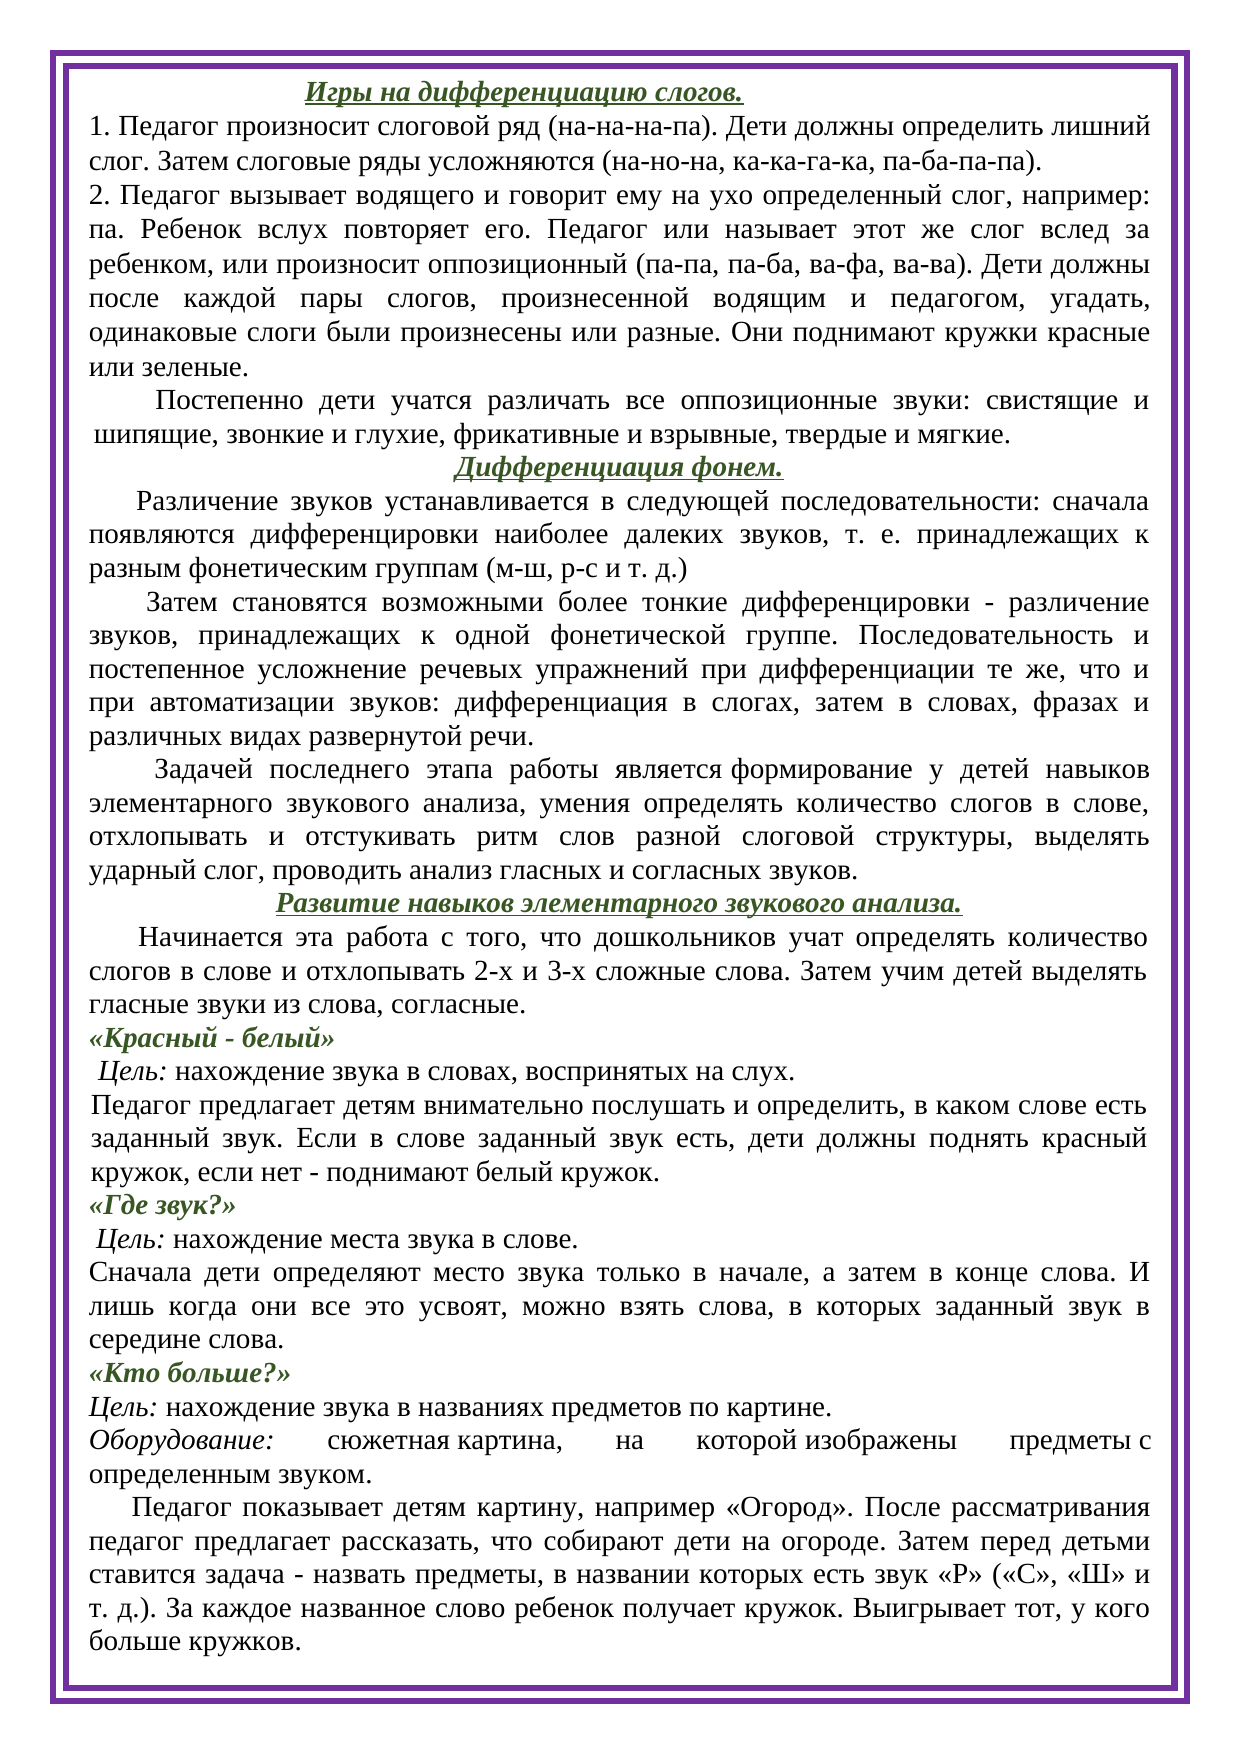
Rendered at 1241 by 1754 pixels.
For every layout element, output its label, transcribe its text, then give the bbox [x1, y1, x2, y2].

text Цель: нахождение звука в словах, воспринятых на слух. [91, 1053, 882, 1087]
text 1. Педагог произносит слоговой ряд (на-на-на-па). Дети должны определить лишний слог. Затем слоговые ряды усложняются (на-но-на, ка-ка-га-ка, па-ба-па-па). [88, 107, 1152, 176]
text «Где звук?» [88, 1187, 1152, 1221]
text «Кто больше?» [88, 1355, 1152, 1389]
text Оборудование: сюжетная картина, на которой изображены предметы с определенным звуком. [88, 1422, 1152, 1489]
text «Красный - белый» [88, 1020, 882, 1053]
text Игры на дифференциацию слогов. [168, 74, 882, 107]
text Задачей последнего этапа работы является формирование у детей навыков элементарного звукового анализа, умения определять количество слогов в слове, отхлопывать и отстукивать ритм слов разной слоговой структуры, выделять ударный слог, проводить анализ гласных и согласных звуков. [88, 751, 1150, 886]
text Развитие навыков элементарного звукового анализа. [88, 886, 1152, 919]
text Начинается эта работа с того, что дошкольников учат определять количество слогов в слове и отхлопывать 2-х и 3-х сложные слова. Затем учим детей выделять гласные звуки из слова, согласные. [88, 919, 1149, 1020]
text Педагог показывает детям картину, например «Огород». После рассматривания педагог предлагает рассказать, что собирают дети на огороде. Затем перед детьми ставится задача - назвать предметы, в названии которых есть звук «Р» («С», «Ш» и т. д.). За каждое названное слово ребенок получает кружок. Выигрывает тот, у кого больше кружков. [88, 1489, 1152, 1657]
text 2. Педагог вызывает водящего и говорит ему на ухо определенный слог, например: па. Ребенок вслух повторяет его. Педагог или называет этот же слог вслед за ребенком, или произносит оппозиционный (па-па, па-ба, ва-фа, ва-ва). Дети должны после каждой пары слогов, произнесенной водящим и педагогом, угадать, одинаковые слоги были произнесены или разные. Они поднимают кружки красные или зеленые. [88, 176, 1151, 382]
text Цель: нахождение места звука в слове. [88, 1221, 1152, 1254]
text Затем становятся возможными более тонкие дифференцировки - различение звуков, принадлежащих к одной фонетической группе. Последовательность и постепенное усложнение речевых упражнений при дифференциации те же, что и при автоматизации звуков: дифференциация в слогах, затем в словах, фразах и различных видах развернутой речи. [88, 584, 1150, 751]
text Постепенно дети учатся различать все оппозиционные звуки: свистящие и шипящие, звонкие и глухие, фрикативные и взрывные, твердые и мягкие. [93, 382, 1150, 449]
text Цель: нахождение звука в названиях предметов по картине. [88, 1389, 1152, 1422]
text Различение звуков устанавливается в следующей последовательности: сначала появляются дифференцировки наиболее далеких звуков, т. е. принадлежащих к разным фонетическим группам (м-ш, р-с и т. д.) [88, 483, 1150, 584]
text Педагог предлагает детям внимательно послушать и определить, в каком слове есть заданный звук. Если в слове заданный звук есть, дети должны поднять красный кружок, если нет - поднимают белый кружок. [91, 1087, 1148, 1187]
text Сначала дети определяют место звука только в начале, а затем в конце слова. И лишь когда они все это усвоят, можно взять слова, в которых заданный звук в середине слова. [88, 1254, 1152, 1355]
text Дифференциация фонем. [90, 449, 1152, 483]
